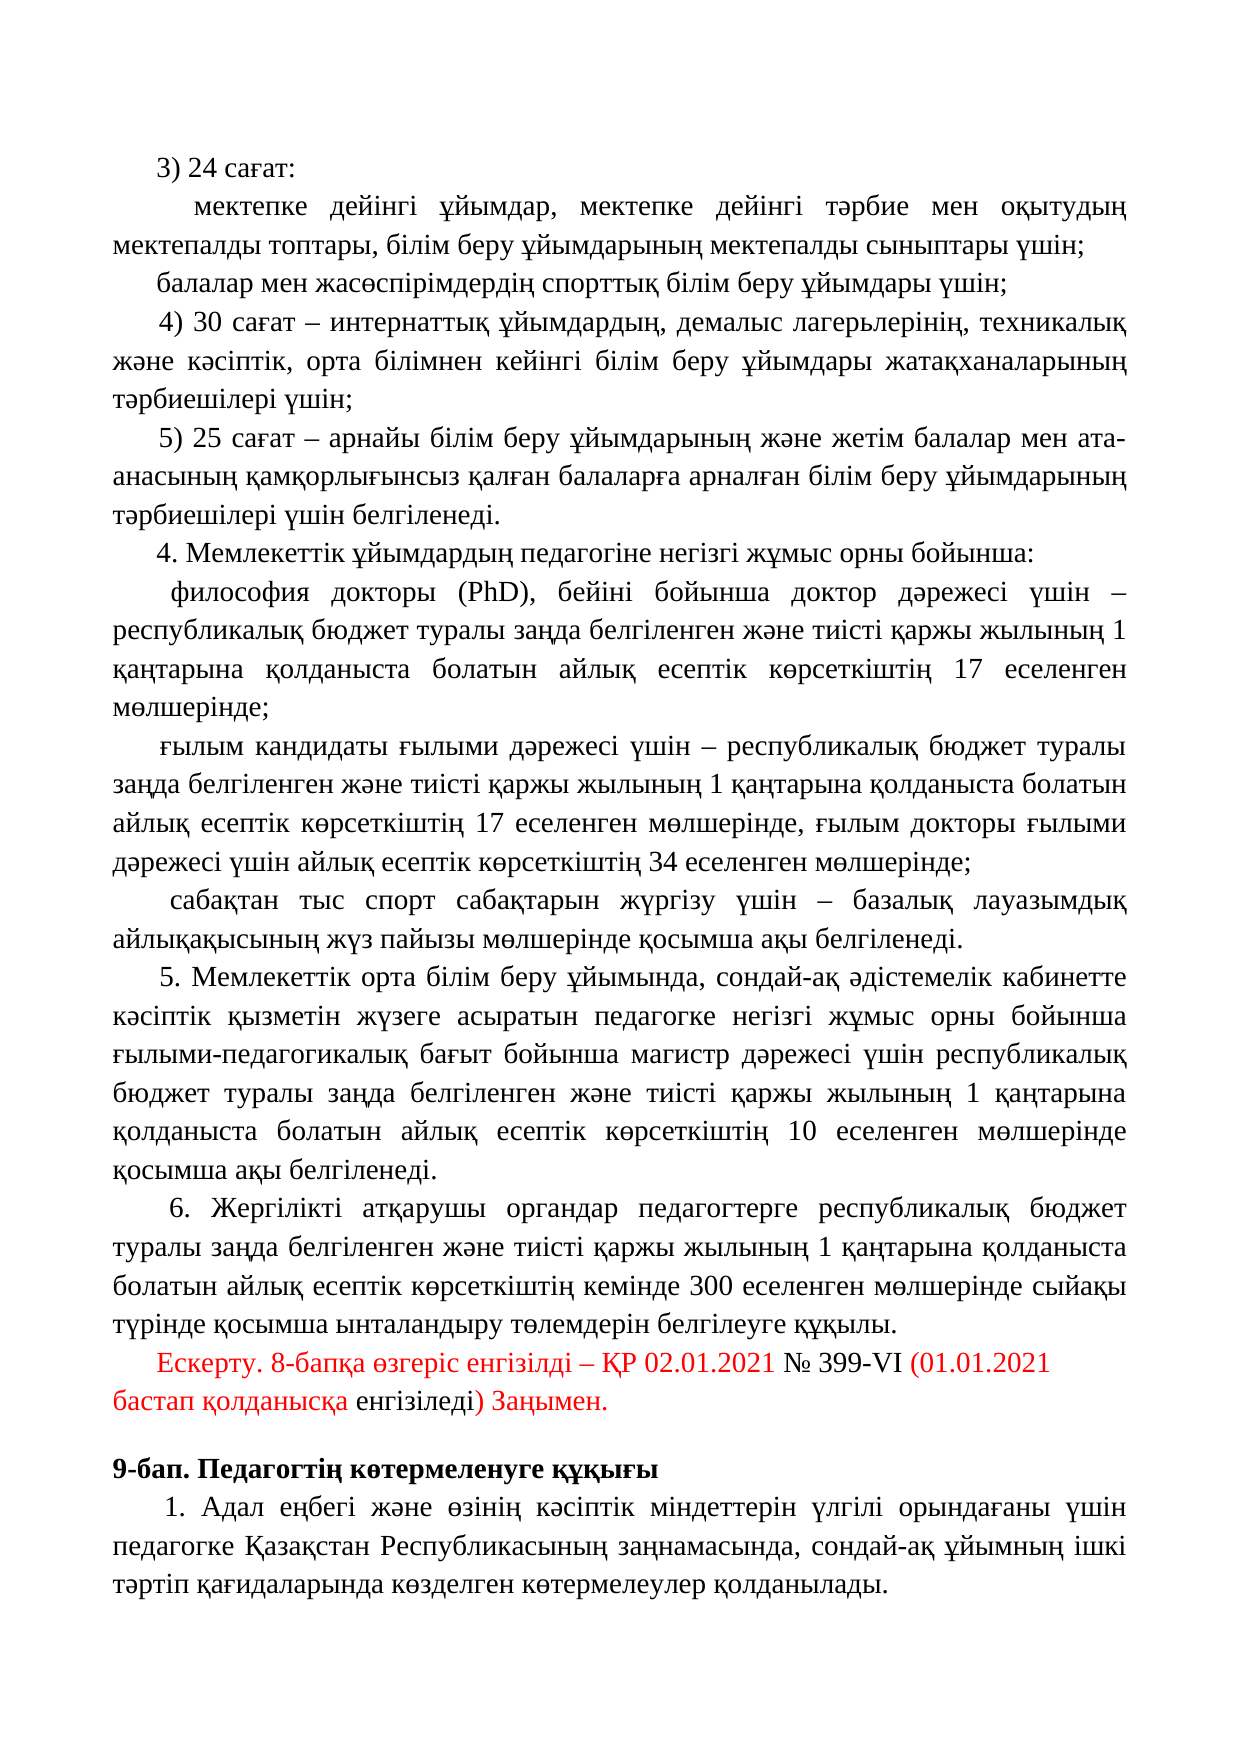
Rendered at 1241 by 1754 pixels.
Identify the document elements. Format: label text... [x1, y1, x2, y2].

text 6. Жергілікті атқарушы органдар педагогтерге республикалық бюджет туралы заңда белгіленген және тиісті қаржы жылының 1 қаңтарына қолданыста болатын айлық есептік көрсеткіштің кемінде 300 еселенген мөлшерінде сыйақы түрінде қосымша ынталандыру төлемдерін белгілеуге құқылы. [112, 1191, 1128, 1340]
text Ескерту. 8-бапқа өзгеріс енгізілді – ҚР 02.01.2021 № 399-VI (01.01.2021 бастап қолданысқа енгізіледі) Заңымен. [112, 1345, 1128, 1447]
text балалар мен жасөспірімдердің спорттық білім беру ұйымдары үшін; [112, 266, 1128, 299]
text 5) 25 сағат – арнайы білім беру ұйымдарының және жетім балалар мен ата-анасының қамқорлығынсыз қалған балаларға арналған білім беру ұйымдарының тәрбиешілері үшін белгіленеді. [112, 420, 1128, 530]
text мектепке дейінгі ұйымдар, мектепке дейінгі тәрбие мен оқытудың мектепалды топтары, білім беру ұйымдарының мектепалды сыныптары үшін; [112, 188, 1128, 261]
text 1. Адал еңбегі және өзінің кәсіптік міндеттерін үлгілі орындағаны үшін педагогке Қазақстан Республикасының заңнамасында, сондай-ақ ұйымның ішкі тәртіп қағидаларында көзделген көтермелеулер қолданылады. [112, 1489, 1128, 1600]
text ғылым кандидаты ғылыми дәрежесі үшін – республикалық бюджет туралы заңда белгіленген және тиісті қаржы жылының 1 қаңтарына қолданыста болатын айлық есептік көрсеткіштің 17 еселенген мөлшерінде, ғылым докторы ғылыми дәрежесі үшін айлық есептік көрсеткіштің 34 еселенген мөлшерінде; [112, 728, 1128, 877]
text 4) 30 сағат – интернаттық ұйымдардың, демалыс лагерьлерінің, техникалық және кәсіптік, орта білімнен кейінгі білім беру ұйымдары жатақханаларының тәрбиешілері үшін; [112, 304, 1128, 415]
text сабақтан тыс спорт сабақтарын жүргізу үшін – базалық лауазымдық айлықақысының жүз пайызы мөлшерінде қосымша ақы белгіленеді. [112, 882, 1128, 954]
text 3) 24 сағат: [112, 150, 1128, 183]
text философия докторы (PhD), бейіні бойынша доктор дәрежесі үшін – республикалық бюджет туралы заңда белгіленген және тиісті қаржы жылының 1 қаңтарына қолданыста болатын айлық есептік көрсеткіштің 17 еселенген мөлшерінде; [112, 574, 1128, 723]
text 4. Мемлекеттік ұйымдардың педагогіне негізгі жұмыс орны бойынша: [112, 535, 1128, 569]
text 9-бап. Педагогтің көтермеленуге құқығы [112, 1451, 1128, 1484]
text 5. Мемлекеттік орта білім беру ұйымында, сондай-ақ әдістемелік кабинетте кәсіптік қызметін жүзеге асыратын педагогке негізгі жұмыс орны бойынша ғылыми-педагогикалық бағыт бойынша магистр дәрежесі үшін республикалық бюджет туралы заңда белгіленген және тиісті қаржы жылының 1 қаңтарына қолданыста болатын айлық есептік көрсеткіштің 10 еселенген мөлшерінде қосымша ақы белгіленеді. [112, 959, 1128, 1186]
